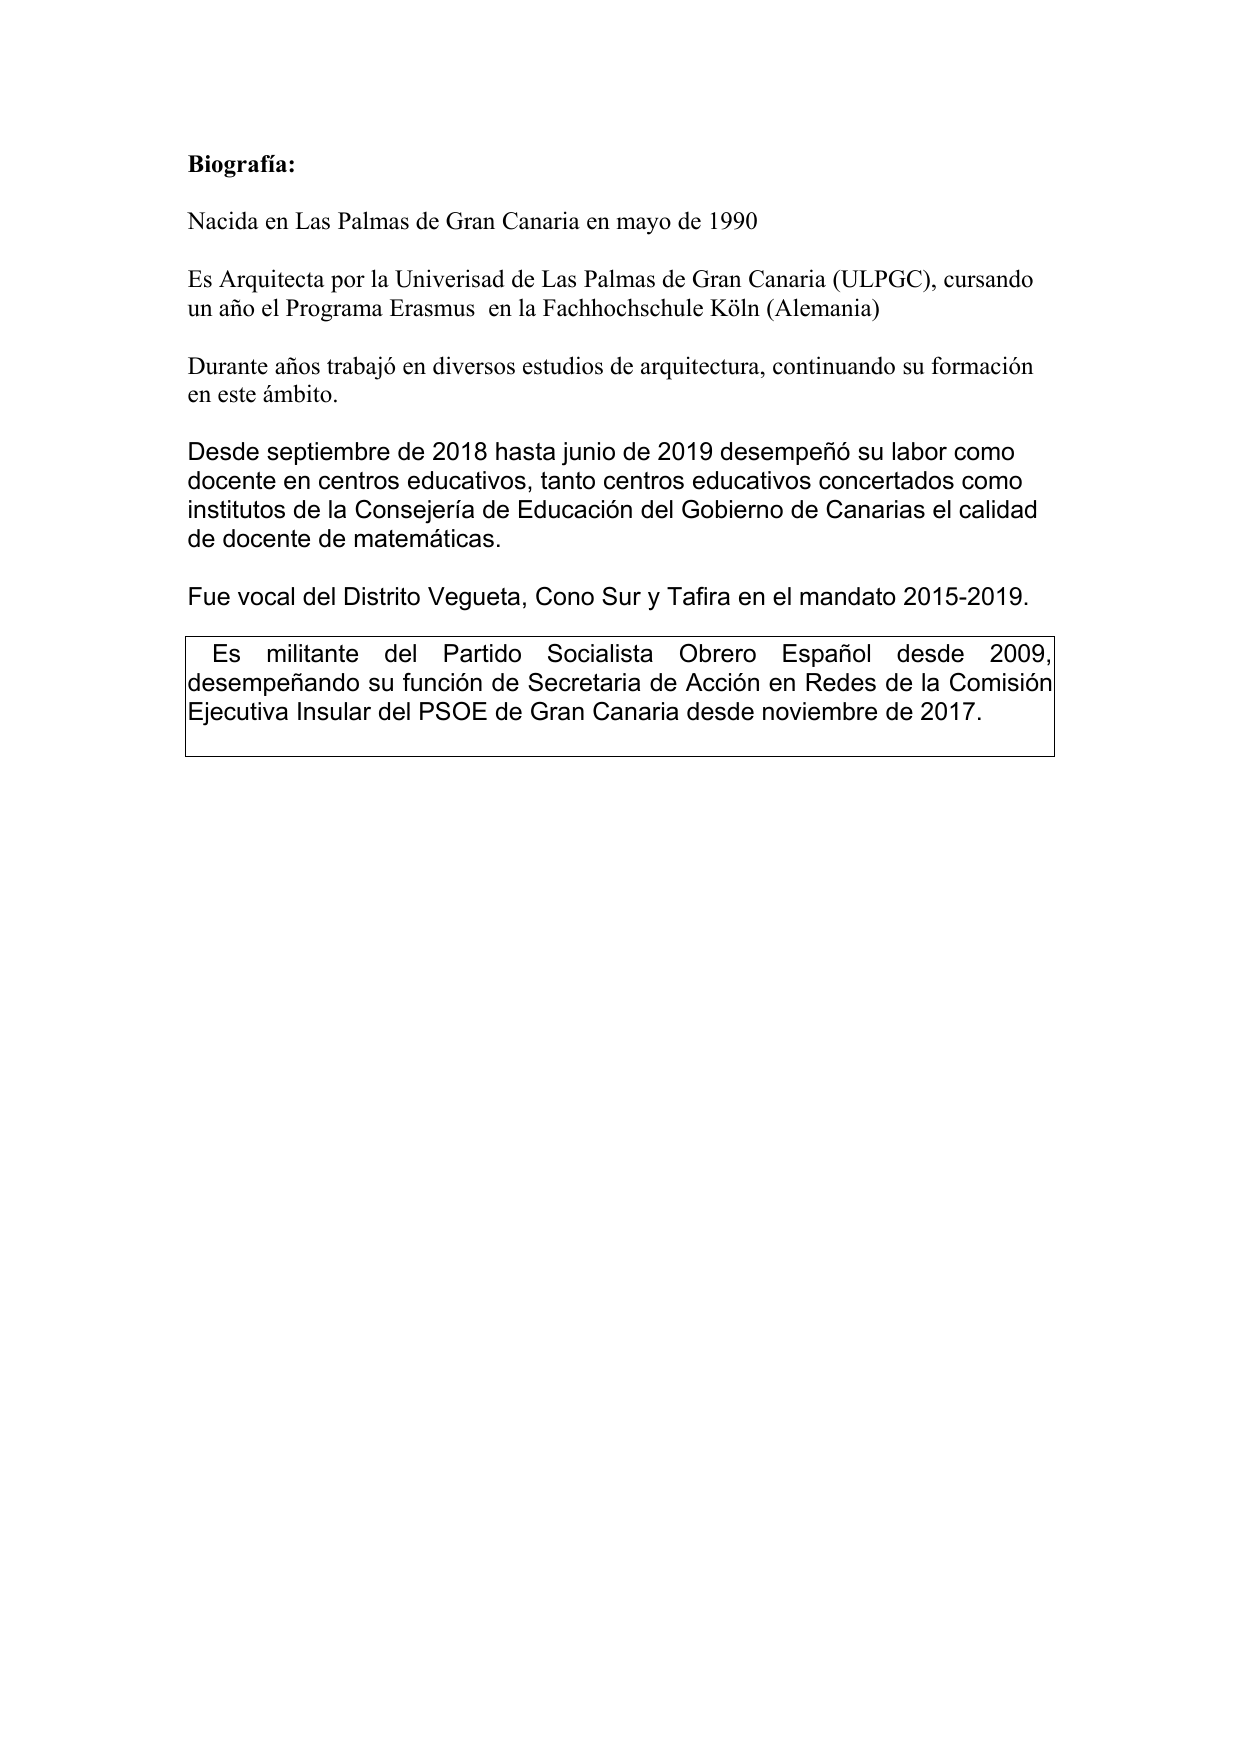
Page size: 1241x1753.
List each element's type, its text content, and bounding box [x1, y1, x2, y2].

text Durante años trabajó en diversos estudios de arquitectura, continuando su formación en este ámbito. [187, 351, 1230, 409]
text Nacida en Las Palmas de Gran Canaria en mayo de 1990 [187, 206, 1230, 235]
text Desde septiembre de 2018 hasta junio de 2019 desempeñó su labor como docente en centros educativos, tanto centros educativos concertados como institutos de la Consejería de Educación del Gobierno de Canarias el calidad de docente de matemáticas. [187, 438, 1230, 553]
text Fue vocal del Distrito Vegueta, Cono Sur y Tafira en el mandato 2015-2019. [187, 582, 1230, 611]
text Biografía: [187, 149, 1230, 178]
text Es militante del Partido Socialista Obrero Español desde 2009, desempeñando su función de Secretaria de Acción en Redes de la Comisión Ejecutiva Insular del PSOE de Gran Canaria desde noviembre de 2017. [187, 640, 1230, 726]
picture [186, 637, 1054, 756]
text Es Arquitecta por la Univerisad de Las Palmas de Gran Canaria (ULPGC), cursando un año el Programa Erasmus en la Fachhochschule Köln (Alemania) [187, 264, 1230, 322]
